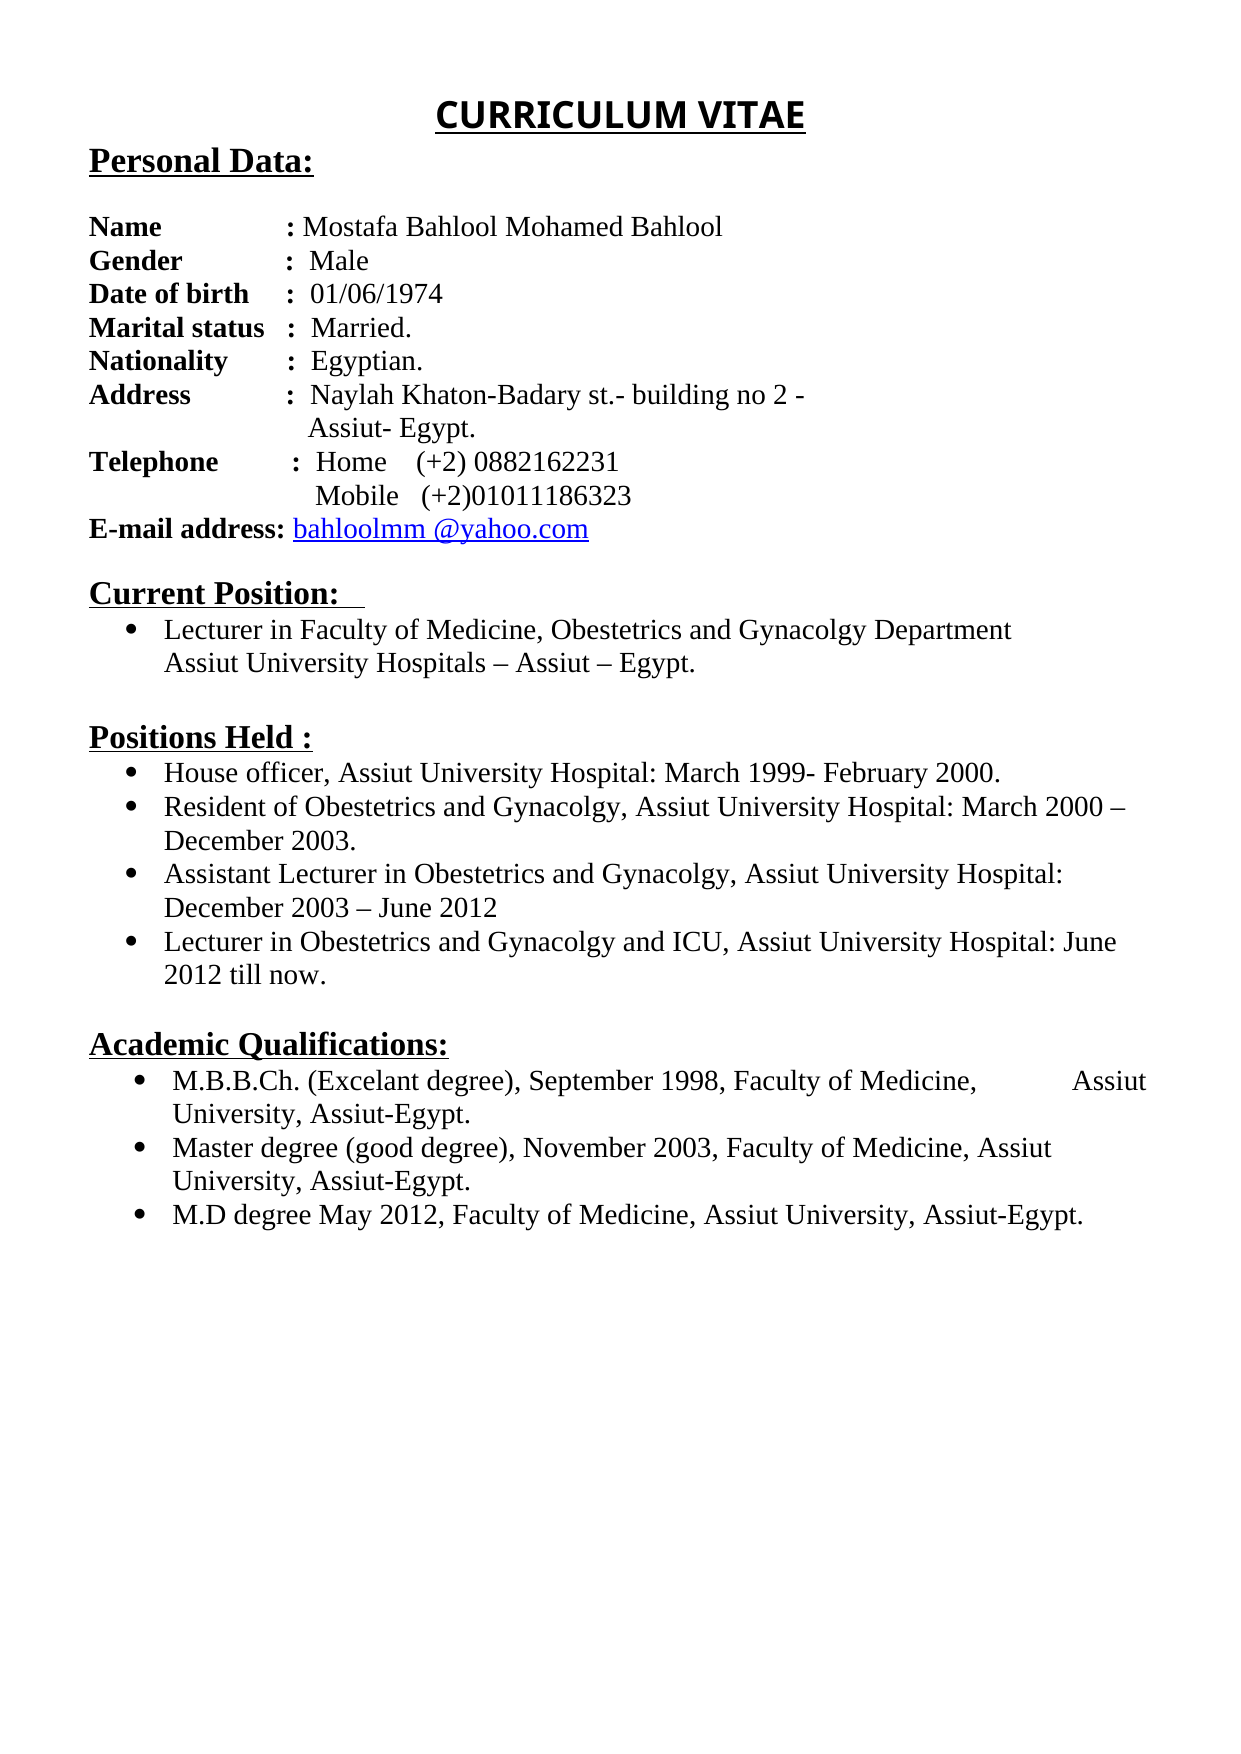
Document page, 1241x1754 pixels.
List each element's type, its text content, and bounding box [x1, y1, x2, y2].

list M.D degree May 2012, Faculty of Medicine, Assiut University, Assiut-Egypt. [134, 1197, 1152, 1231]
text Mobile (+2)01011186323 [89, 478, 1152, 511]
list House officer, Assiut University Hospital: March 1999- February 2000. [126, 756, 1152, 789]
text Nationality : Egyptian. [89, 343, 1152, 377]
list Master degree (good degree), November 2003, Faculty of Medicine, Assiut University, Assiut-Egypt. [134, 1130, 1152, 1197]
list Lecturer in Faculty of Medicine, Obestetrics and Gynacolgy Department Assiut University Hospitals – Assiut – Egypt. [126, 612, 1152, 679]
list Assistant Lecturer in Obestetrics and Gynacolgy, Assiut University Hospital: December 2003 – June 2012 [126, 856, 1152, 924]
text E-mail address: bahloolmm @yahoo.com [89, 511, 1152, 545]
text Personal Data: [89, 140, 1152, 181]
text Academic Qualifications: [89, 1024, 1152, 1063]
list Lecturer in Obestetrics and Gynacolgy and ICU, Assiut University Hospital: June 2012 till now. [126, 924, 1152, 991]
text Telephone : Home (+2) 0882162231 [89, 444, 1152, 478]
text Assiut- Egypt. [89, 411, 1152, 444]
text Address : Naylah Khaton-Badary st.- building no 2 - [89, 377, 1152, 411]
list M.B.B.Ch. (Excelant degree), September 1998, Faculty of Medicine, Assiut University, Assiut-Egypt. [134, 1063, 1152, 1130]
text Gender : Male [89, 243, 1152, 276]
list Resident of Obestetrics and Gynacolgy, Assiut University Hospital: March 2000 – December 2003. [126, 789, 1152, 856]
text Current Position: [89, 573, 1152, 612]
text Marital status : Married. [89, 310, 1152, 343]
text Name : Mostafa Bahlool Mohamed Bahlool [89, 209, 1152, 243]
text Date of birth : 01/06/1974 [89, 276, 1152, 310]
text Positions Held : [89, 717, 1152, 756]
text CURRICULUM VITAE [89, 89, 1152, 140]
